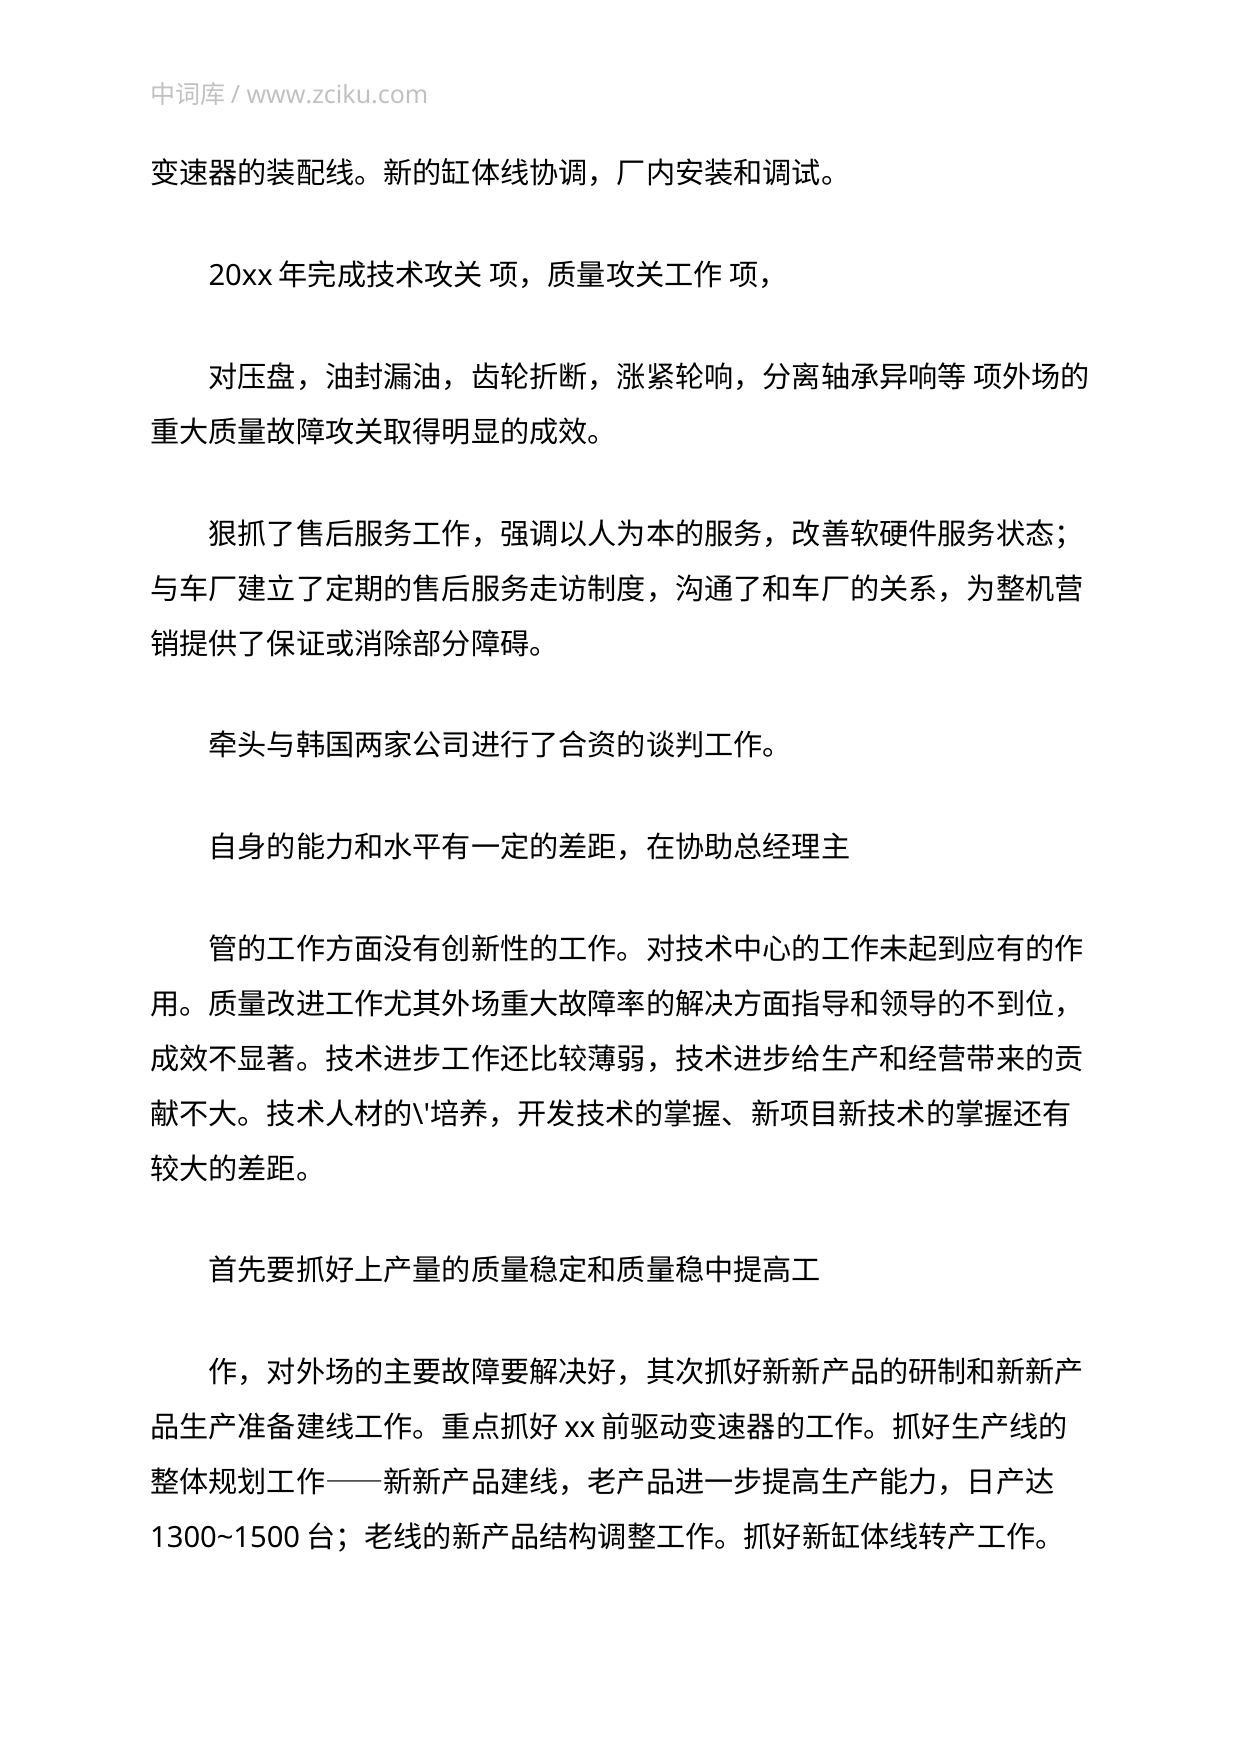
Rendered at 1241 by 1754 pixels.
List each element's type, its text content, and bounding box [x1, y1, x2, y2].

text 管的工作方面没有创新性的工作。对技术中心的工作未起到应有的作用。质量改进工作尤其外场重大故障率的解决方面指导和领导的不到位，成效不显著。技术进步工作还比较薄弱，技术进步给生产和经营带来的贡献不大。技术人材的\'培养，开发技术的掌握、新项目新技术的掌握还有较大的差距。 [150, 926, 1090, 1187]
text 自身的能力和水平有一定的差距，在协助总经理主 [150, 824, 1090, 866]
text 对压盘，油封漏油，齿轮折断，涨紧轮响，分离轴承异响等 项外场的重大质量故障攻关取得明显的成效。 [150, 354, 1090, 451]
text 狠抓了售后服务工作，强调以人为本的服务，改善软硬件服务状态；与车厂建立了定期的售后服务走访制度，沟通了和车厂的关系，为整机营销提供了保证或消除部分障碍。 [150, 510, 1090, 662]
text 作，对外场的主要故障要解决好，其次抓好新新产品的研制和新新产品生产准备建线工作。重点抓好xx前驱动变速器的工作。抓好生产线的整体规划工作——新新产品建线，老产品进一步提高生产能力，日产达1300~1500台；老线的新产品结构调整工作。抓好新缸体线转产工作。 [150, 1349, 1090, 1556]
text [150, 150, 1090, 192]
text 20xx年完成技术攻关 项，质量攻关工作 项， [150, 252, 1090, 294]
text 首先要抓好上产量的质量稳定和质量稳中提高工 [150, 1247, 1090, 1289]
text 牵头与韩国两家公司进行了合资的谈判工作。 [150, 722, 1090, 764]
